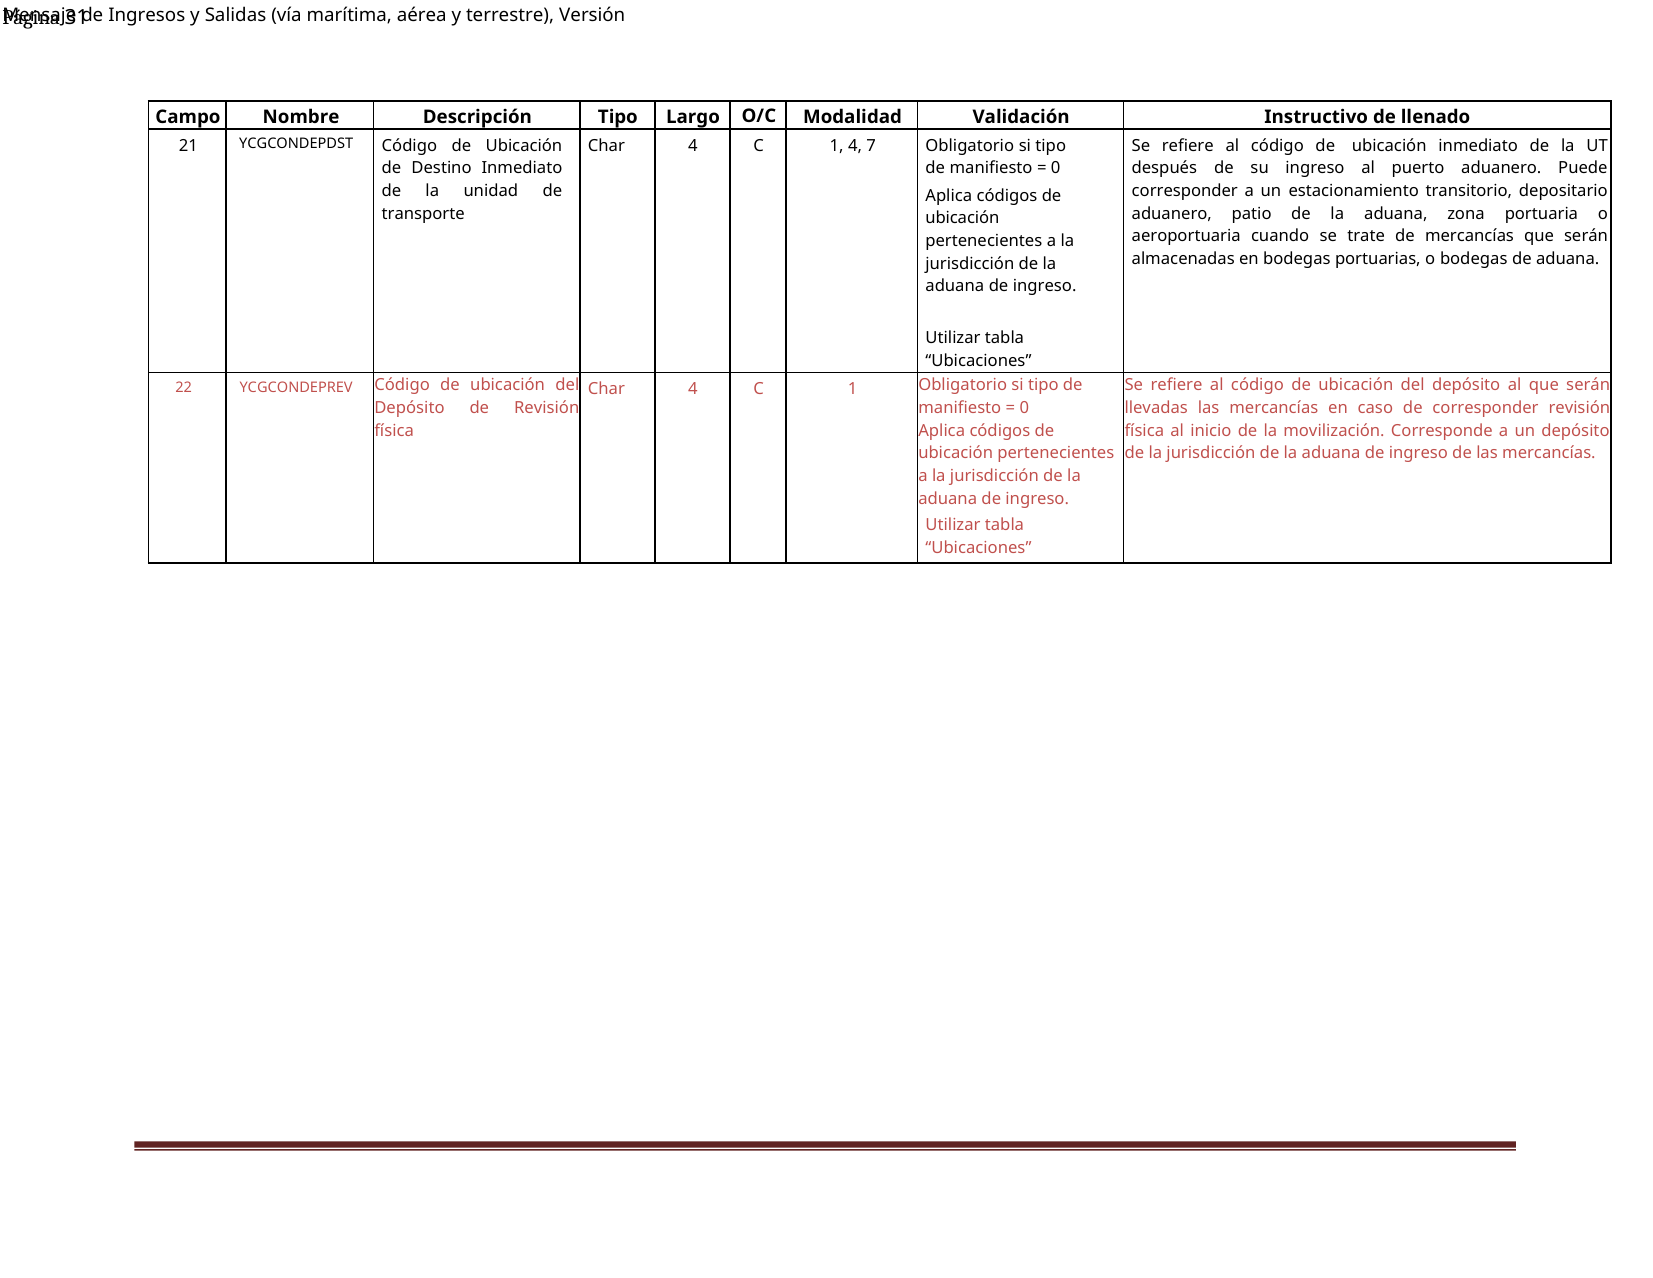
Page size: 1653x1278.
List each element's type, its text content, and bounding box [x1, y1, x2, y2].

table_header Instructivo de llenado [1124, 102, 1610, 128]
table_cell Char [581, 373, 654, 562]
table_cell Código de ubicación del Depósito de Revisión física [374, 373, 579, 562]
table_cell 4 [656, 373, 729, 562]
table_cell 1 [787, 373, 917, 562]
table_cell Se refiere al código de ubicación inmediato de la UT después de su ingreso al puerto aduanero. Puede corresponder a un estacionamiento transitorio, depositario aduanero, patio de la aduana, zona portuaria o aeroportuaria cuando se trate de mercancías que serán almacenadas en bodegas portuarias, o bodegas de aduana. [1124, 130, 1610, 371]
table_cell Código de Ubicación de Destino Inmediato de la unidad de transporte [374, 130, 579, 371]
table_header Validación [918, 102, 1123, 128]
table_cell YCGCONDEPDST [227, 130, 373, 371]
table_cell C [731, 373, 785, 562]
table_cell 22 [149, 373, 225, 562]
table_cell Char [581, 130, 654, 371]
table_header Nombre [227, 102, 373, 128]
table_cell 1, 4, 7 [787, 130, 917, 371]
table_cell Obligatorio si tipo de manifiesto = 0 Aplica códigos de ubicación pertenecientes a la jurisdicción de la aduana de ingreso. Utilizar tabla “Ubicaciones” [918, 130, 1123, 371]
table_cell 4 [656, 130, 729, 371]
table_header Modalidad [787, 102, 917, 128]
table_header Campo [149, 102, 225, 128]
table_cell Obligatorio si tipo de manifiesto = 0 Aplica códigos de ubicación pertenecientes a la jurisdicción de la aduana de ingreso. Utilizar tabla “Ubicaciones” [918, 373, 1123, 562]
table_header Largo [656, 102, 729, 128]
table_cell YCGCONDEPREV [227, 373, 373, 562]
table_header Descripción [374, 102, 579, 128]
table_header O/C [731, 102, 785, 128]
table_cell Se refiere al código de ubicación del depósito al que serán llevadas las mercancías en caso de corresponder revisión física al inicio de la movilización. Corresponde a un depósito de la jurisdicción de la aduana de ingreso de las mercancías. [1124, 373, 1610, 562]
table_cell 21 [149, 130, 225, 371]
table_header Tipo [581, 102, 654, 128]
table_cell C [731, 130, 785, 371]
